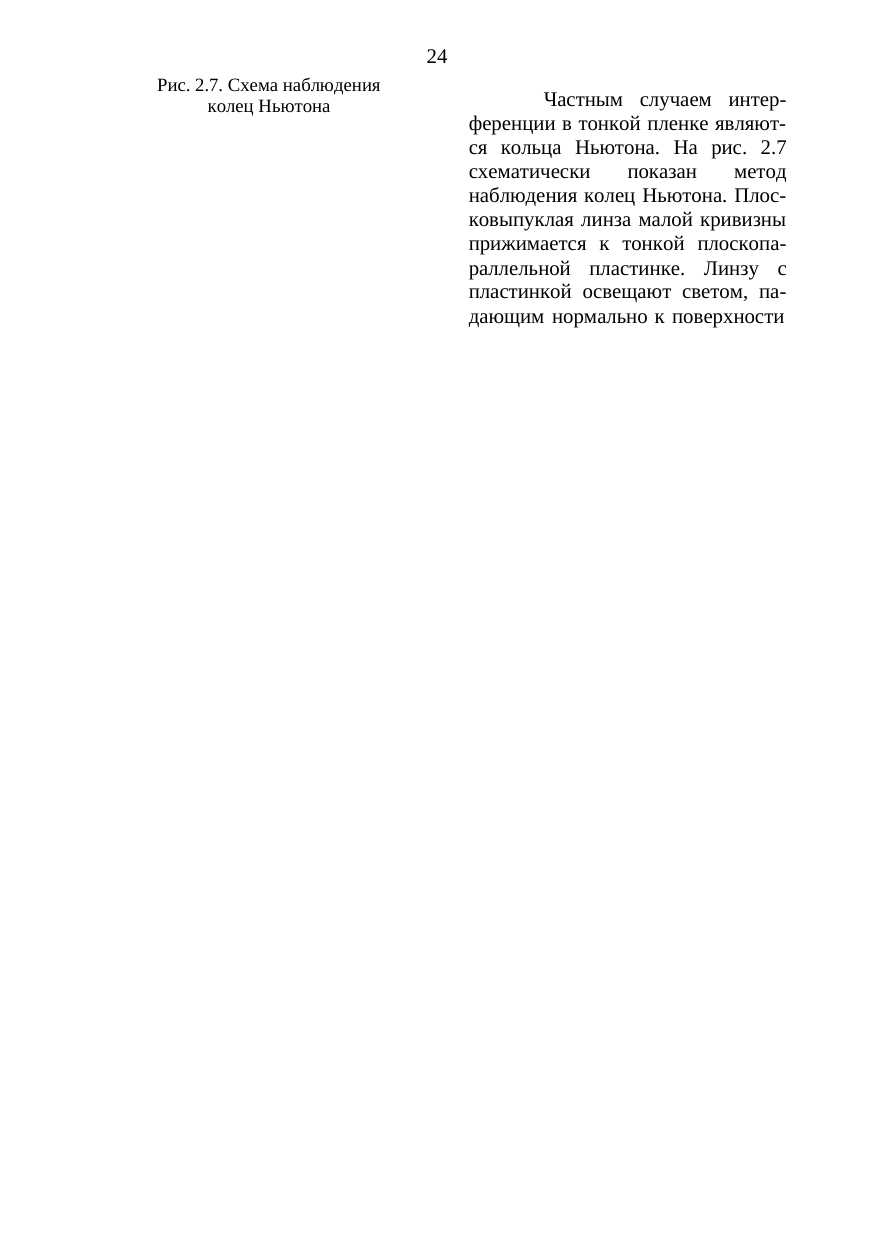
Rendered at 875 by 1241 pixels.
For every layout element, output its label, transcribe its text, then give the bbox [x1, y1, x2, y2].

text Частным случаем интер- ференции в тонкой пленке являют- ся кольца Ньютона. На рис. 2.7 схематически показан метод наблюдения колец Ньютона. Плос- ковыпуклая линза малой кривизны прижимается к тонкой плоскопа- раллельной пластинке. Линзу с пластинкой освещают светом, па- дающим нормально к поверхности [468, 87, 786, 328]
text Рис. 2.7. Схема наблюдения колец Ньютона [157, 75, 382, 116]
